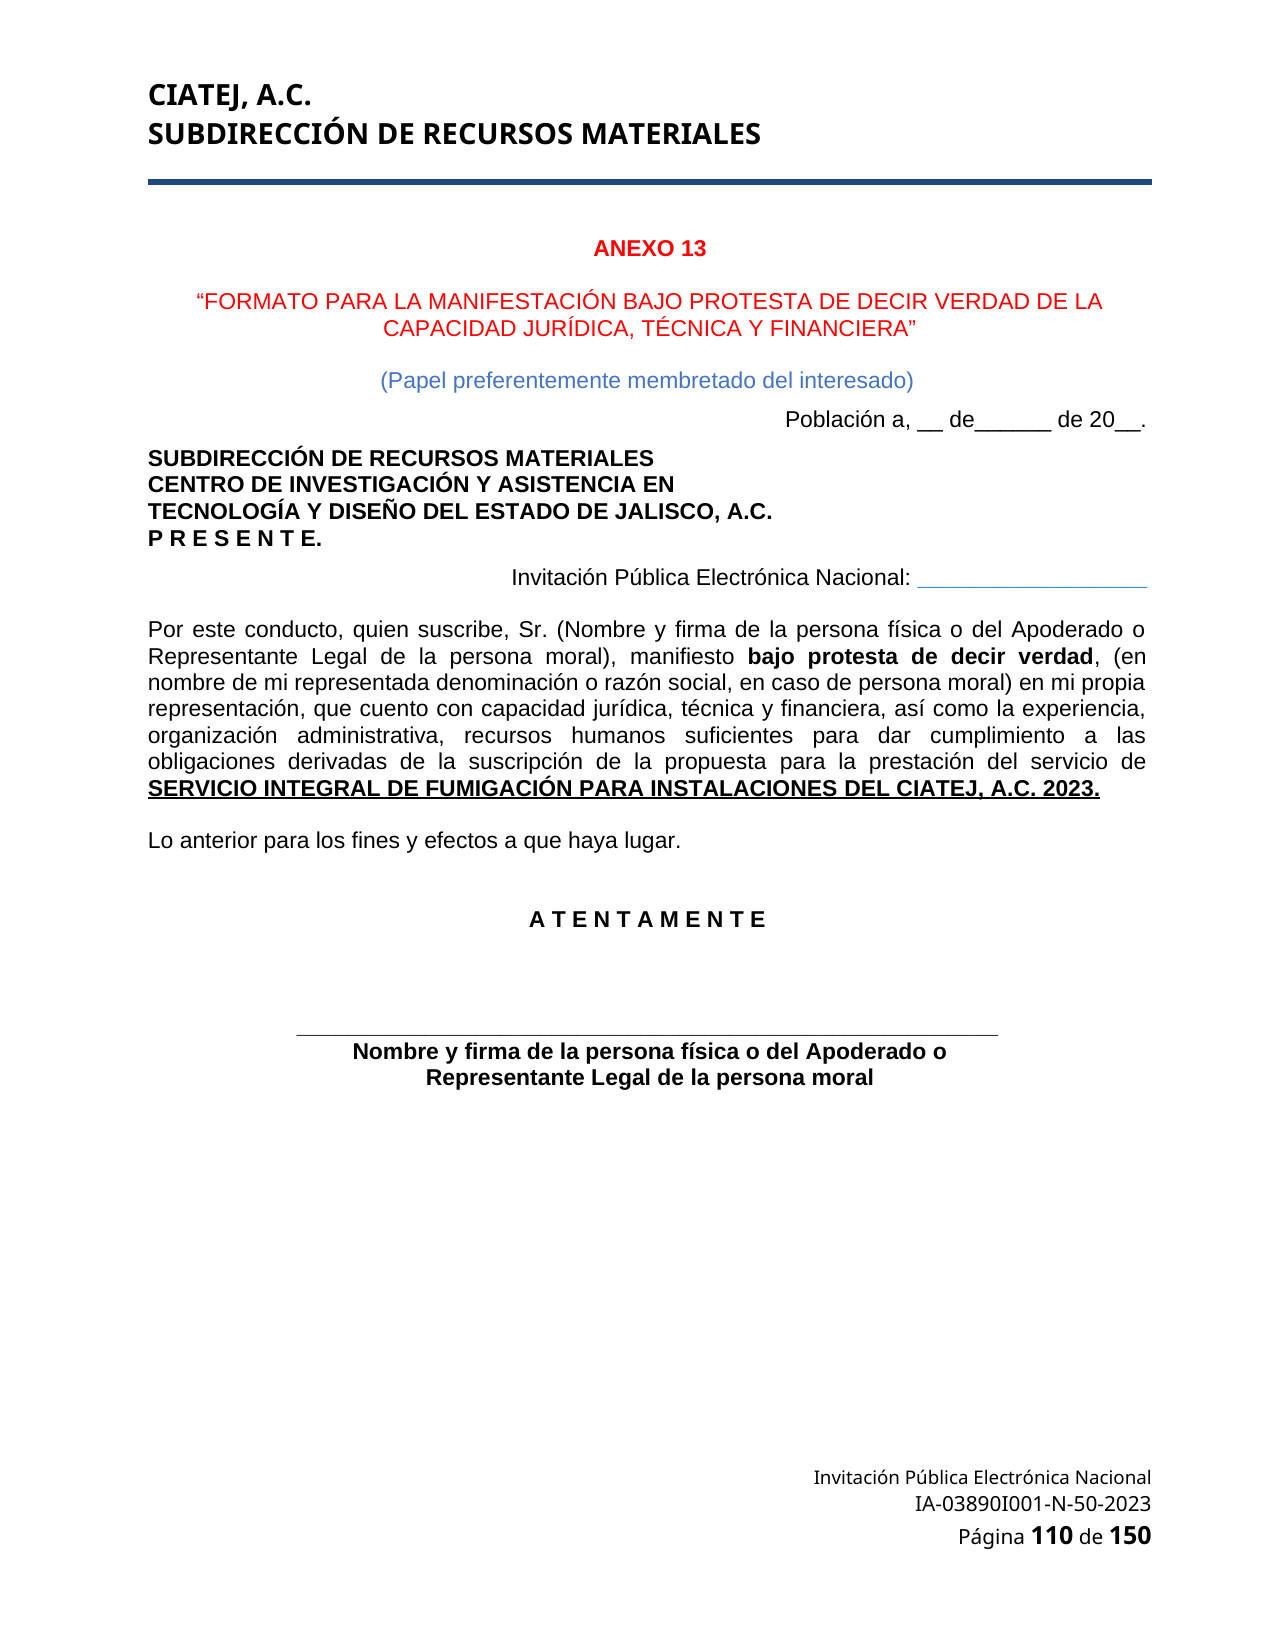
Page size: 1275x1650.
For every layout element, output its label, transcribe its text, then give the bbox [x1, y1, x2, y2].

text (Papel preferentemente membretado del interesado) [148, 367, 1146, 393]
text Representante Legal de la persona moral [148, 1064, 1152, 1091]
text ANEXO 13 [148, 235, 1152, 262]
text “FORMATO PARA LA MANIFESTACIÓN BAJO PROTESTA DE DECIR VERDAD DE LA CAPACIDAD JURÍDICA, TÉCNICA Y FINANCIERA” [148, 288, 1152, 341]
text SUBDIRECCIÓN DE RECURSOS MATERIALES [148, 445, 1152, 471]
text Invitación Pública Electrónica Nacional: __________________ [148, 564, 1146, 590]
text Lo anterior para los fines y efectos a que haya lugar. [148, 827, 1146, 853]
text CENTRO DE INVESTIGACIÓN Y ASISTENCIA EN [148, 471, 1152, 498]
text Población a, __ de______ de 20__. [148, 406, 1146, 432]
text Por este conducto, quien suscribe, Sr. (Nombre y firma de la persona física o del Apoderado o Representante Legal de la persona moral), manifiesto bajo protesta de decir verdad, (en nombre de mi representada denominación o razón social, en caso de persona moral) en mi propia representación, que cuento con capacidad jurídica, técnica y financiera, así como la experiencia, organización administrativa, recursos humanos suficientes para dar cumplimiento a las obligaciones derivadas de la suscripción de la propuesta para la prestación del servicio de SERVICIO INTEGRAL DE FUMIGACIÓN PARA INSTALACIONES DEL CIATEJ, A.C. 2023. [148, 616, 1146, 801]
text A T E N T A M E N T E [148, 906, 1146, 933]
text P R E S E N T E. [148, 525, 1146, 551]
text TECNOLOGÍA Y DISEÑO DEL ESTADO DE JALISCO, A.C. [148, 498, 1152, 524]
text Nombre y firma de la persona física o del Apoderado o [148, 1038, 1152, 1064]
text _______________________________________________________ [148, 1012, 1146, 1038]
